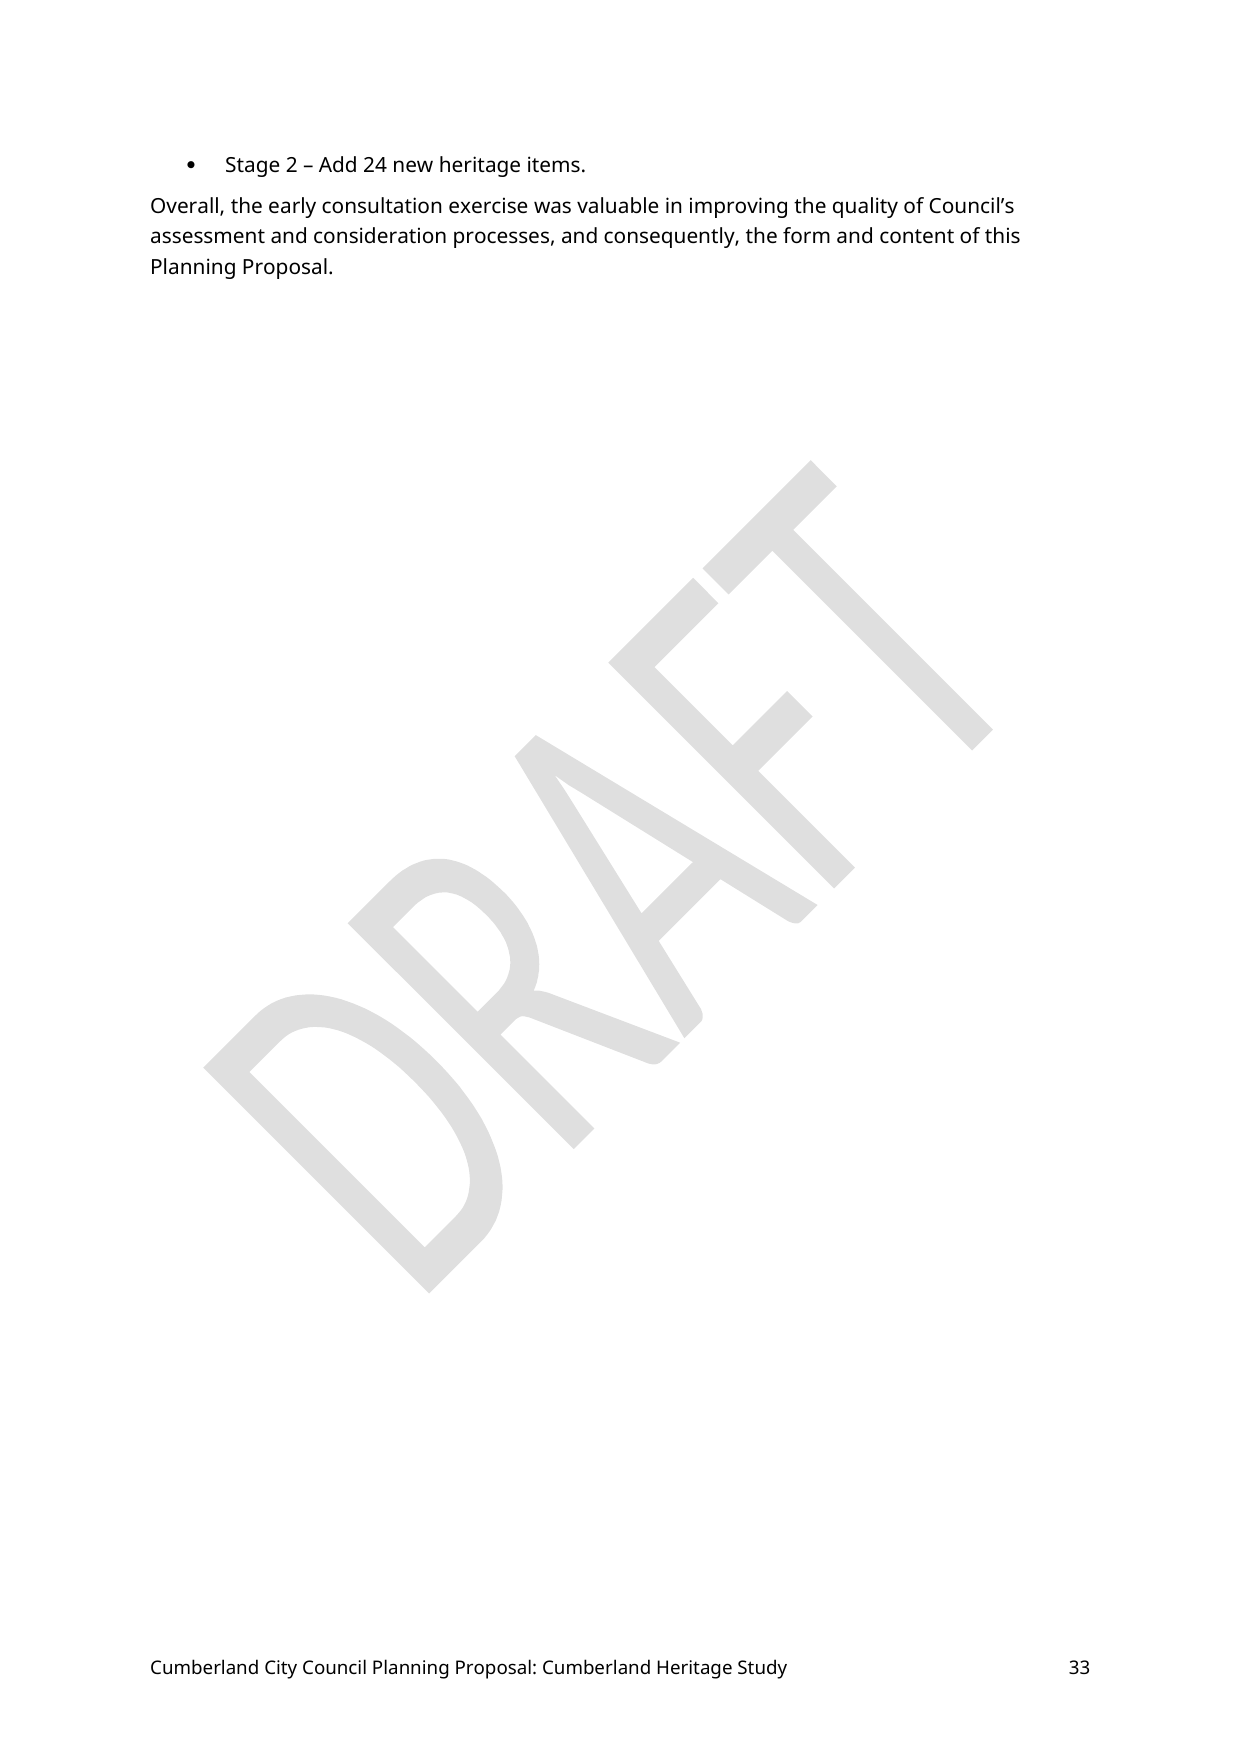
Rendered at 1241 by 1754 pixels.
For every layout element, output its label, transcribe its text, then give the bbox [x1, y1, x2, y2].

list Stage 2 – Add 24 new heritage items. [187, 150, 1090, 178]
text Overall, the early consultation exercise was valuable in improving the quality of Council’s assessment and consideration processes, and consequently, the form and content of this Planning Proposal. [150, 191, 1090, 281]
